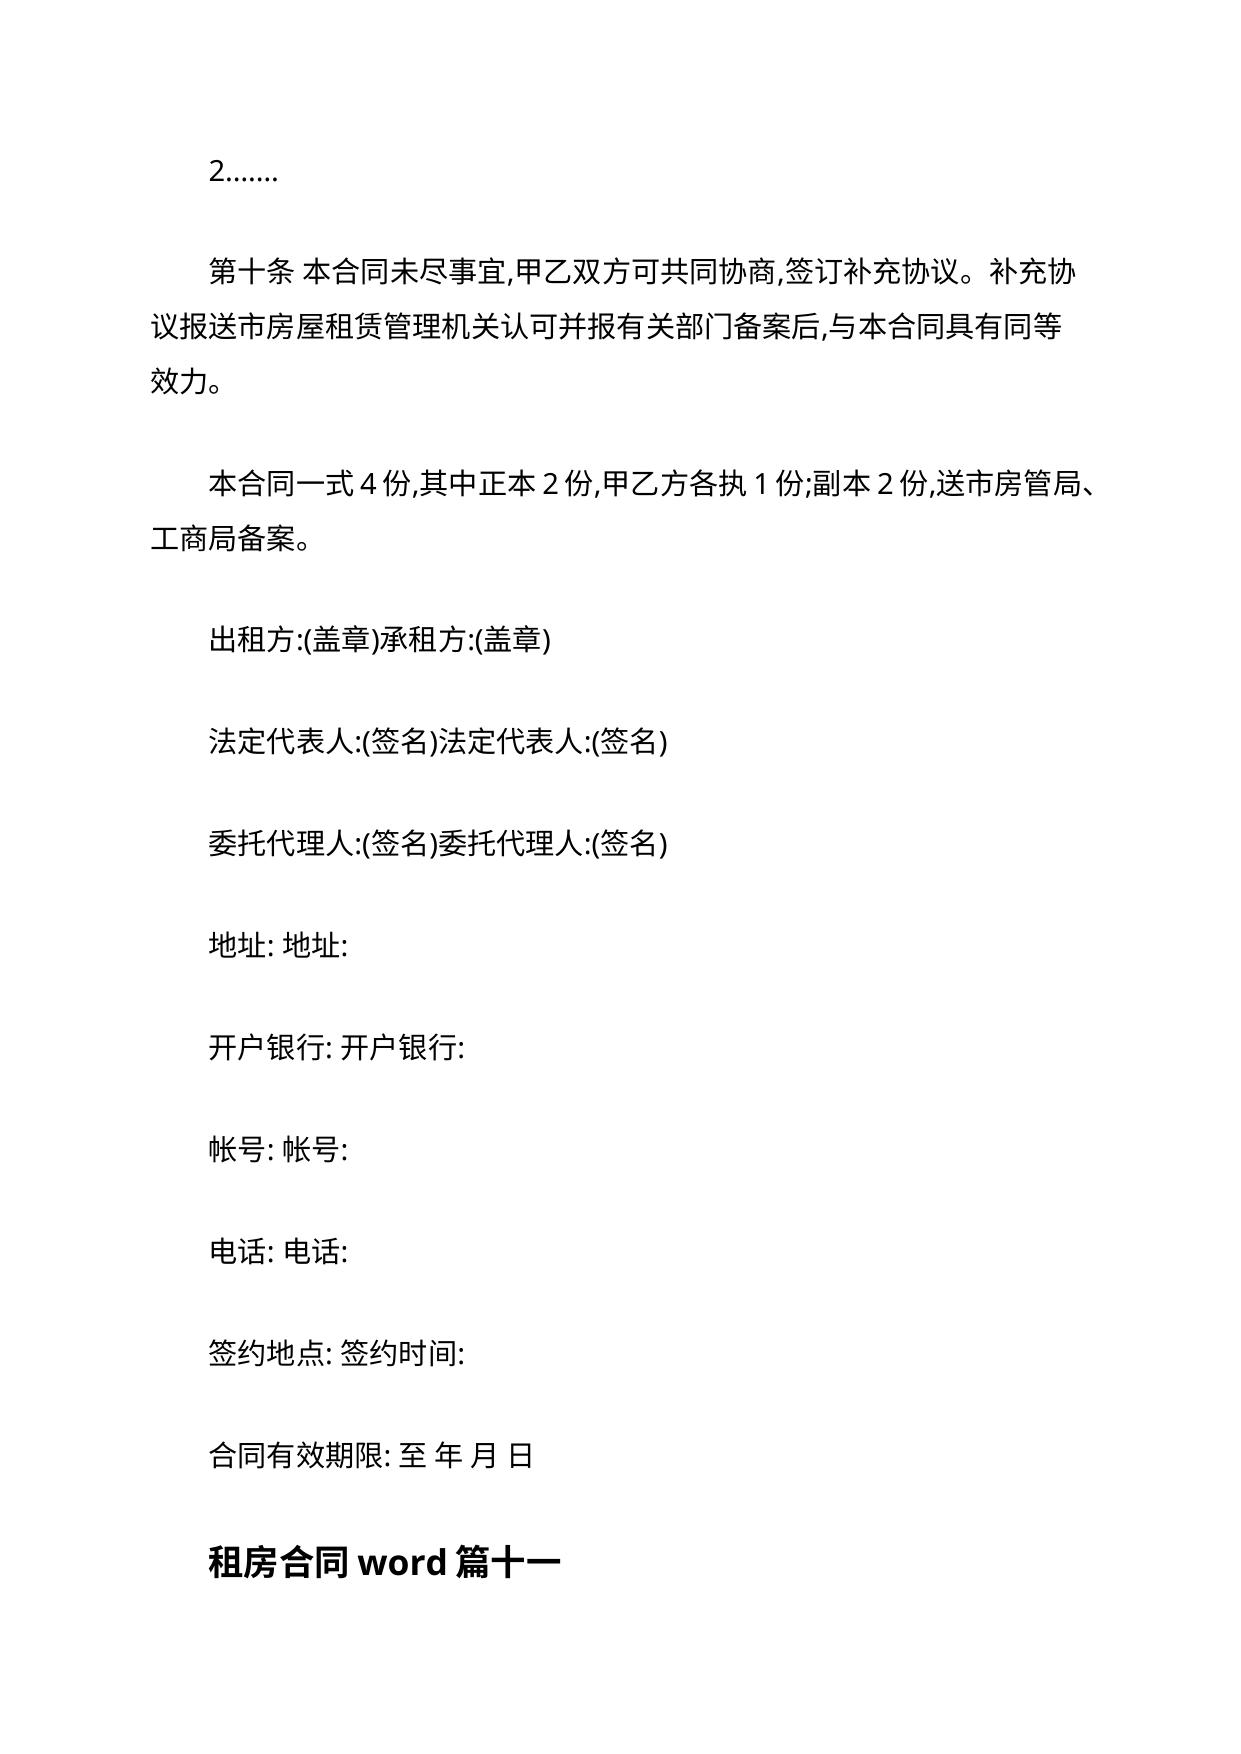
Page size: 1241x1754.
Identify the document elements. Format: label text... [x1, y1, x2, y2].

text 租房合同word篇十一 [150, 1535, 1090, 1586]
text 地址: 地址: [150, 923, 1090, 965]
text 合同有效期限: 至 年 月 日 [150, 1433, 1090, 1475]
text 帐号: 帐号: [150, 1127, 1090, 1169]
text 法定代表人:(签名)法定代表人:(签名) [150, 719, 1090, 761]
text 签约地点: 签约时间: [150, 1331, 1090, 1373]
text 出租方:(盖章)承租方:(盖章) [150, 617, 1090, 659]
text 委托代理人:(签名)委托代理人:(签名) [150, 821, 1090, 863]
text 第十条 本合同未尽事宜,甲乙双方可共同协商,签订补充协议。补充协议报送市房屋租赁管理机关认可并报有关部门备案后,与本合同具有同等效力。 [150, 248, 1090, 401]
text 2.…… [150, 150, 1090, 190]
text 开户银行: 开户银行: [150, 1025, 1090, 1067]
text 电话: 电话: [150, 1229, 1090, 1271]
text 本合同一式4份,其中正本2份,甲乙方各执1份;副本2份,送市房管局、工商局备案。 [150, 460, 1090, 557]
